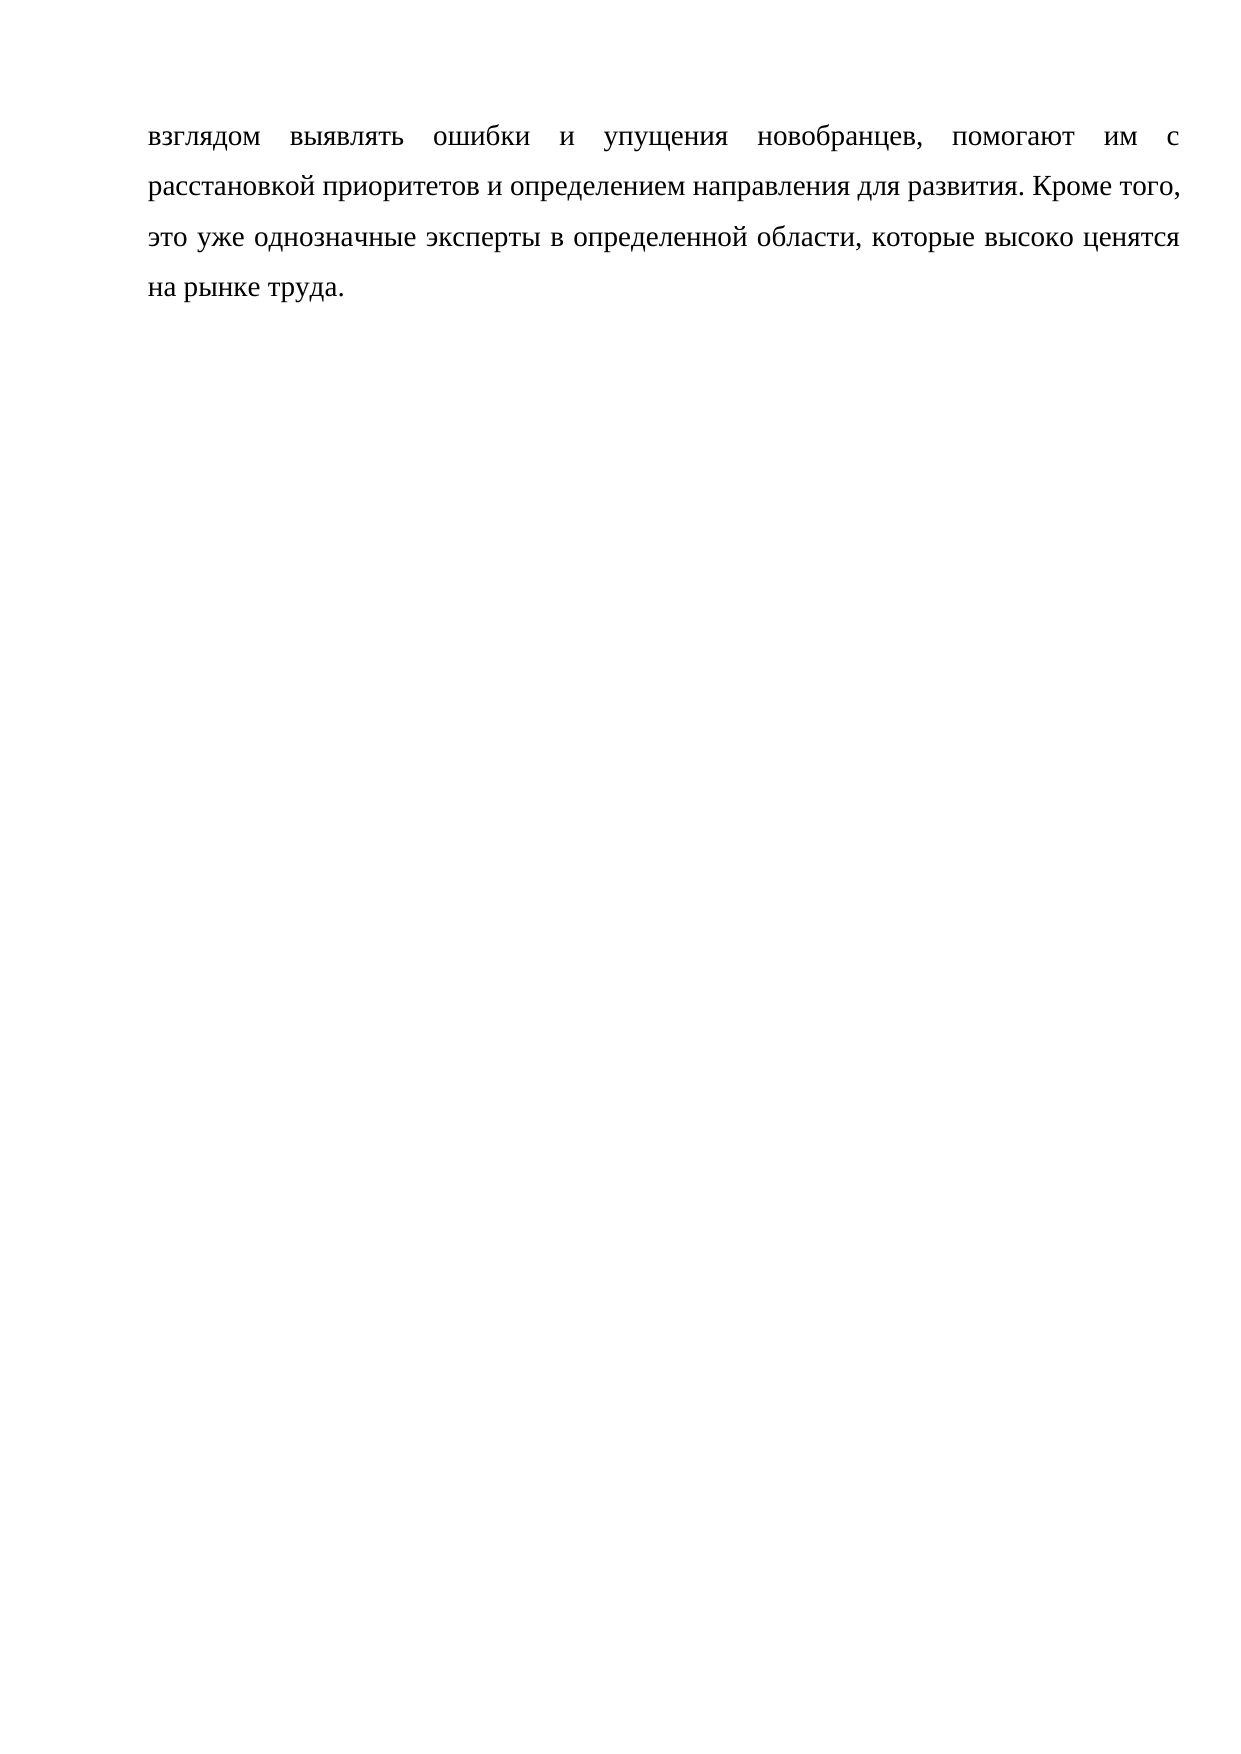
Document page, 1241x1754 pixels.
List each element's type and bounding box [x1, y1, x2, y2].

text [148, 118, 1181, 303]
